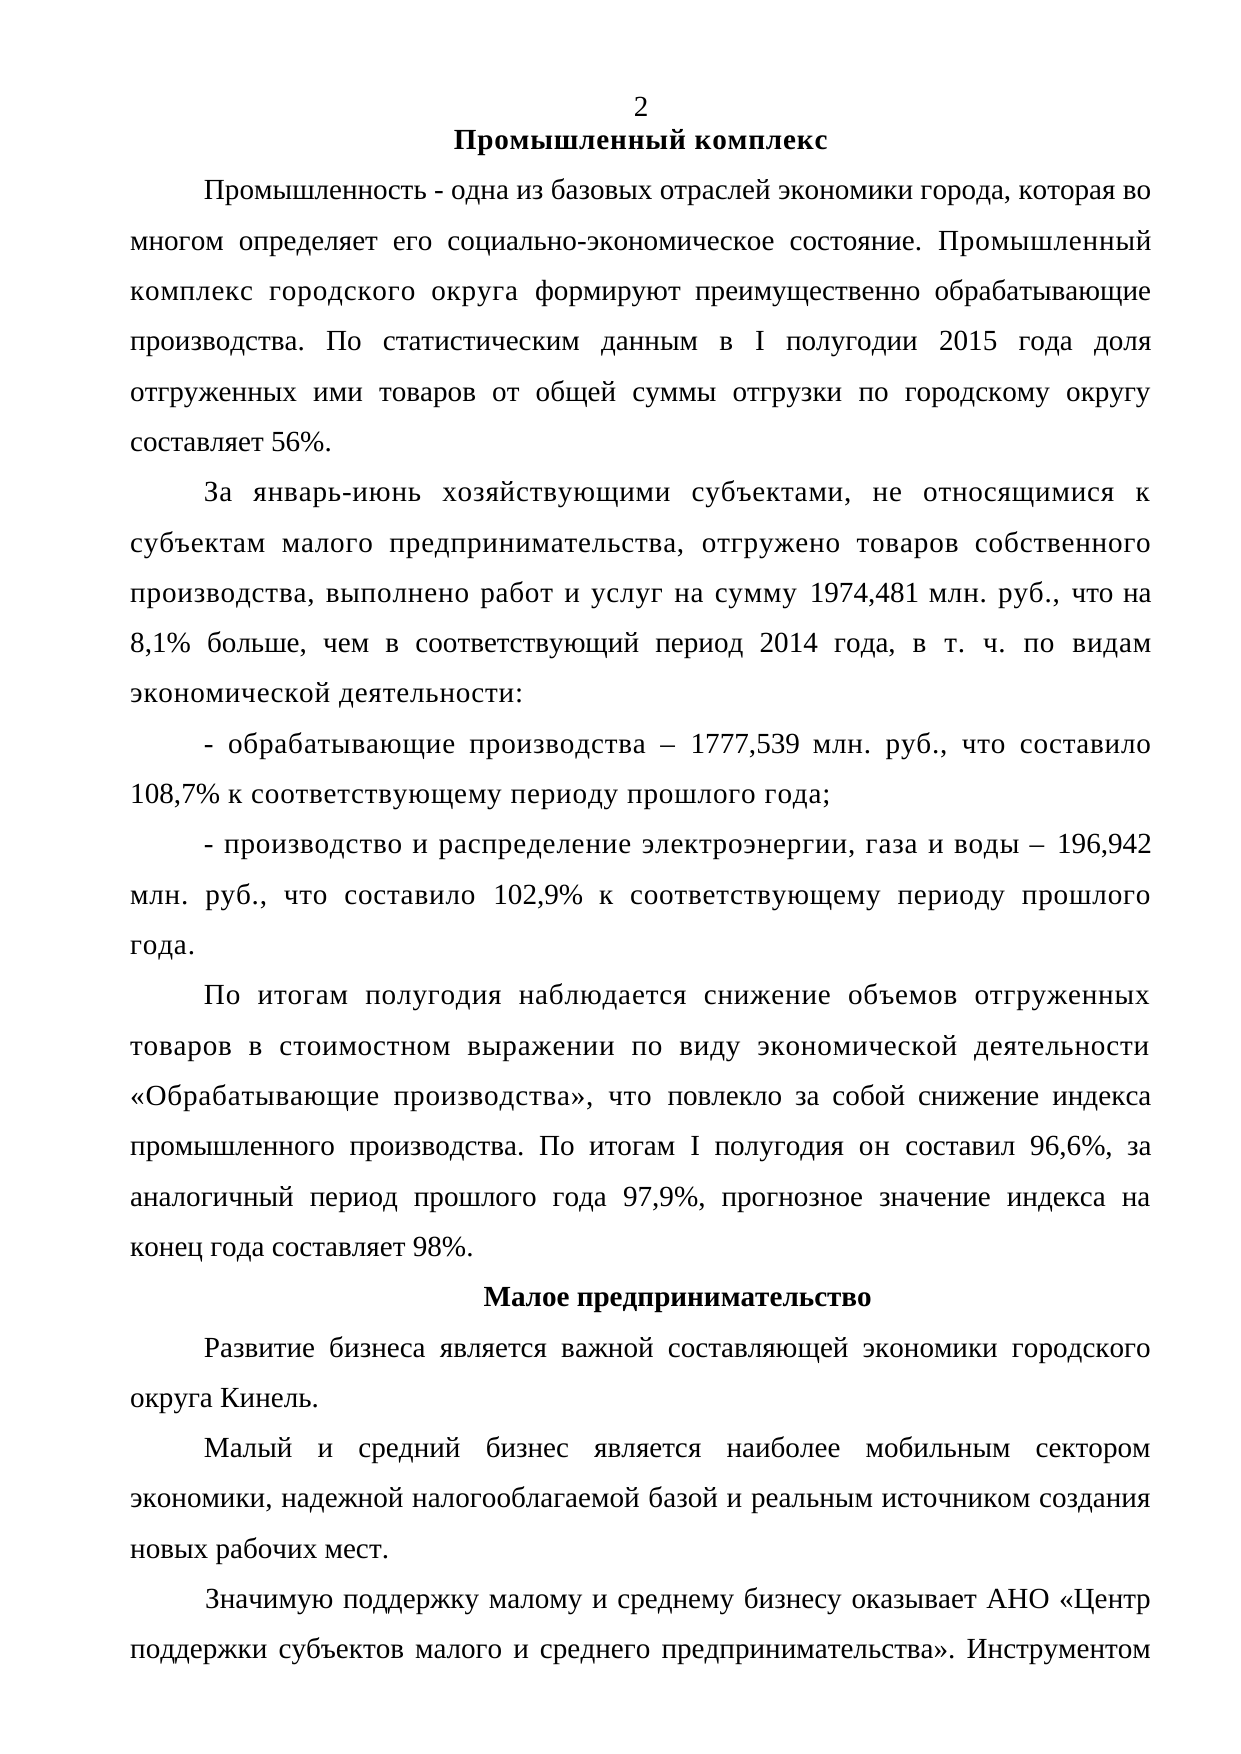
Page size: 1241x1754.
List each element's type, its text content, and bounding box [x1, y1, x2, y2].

text Развитие бизнеса является важной составляющей экономики городского округа Кинель. [130, 1330, 1152, 1413]
text Малое предпринимательство [130, 1279, 1152, 1313]
text Малый и средний бизнес является наиболее мобильным сектором экономики, надежной налогооблагаемой базой и реальным источником создания новых рабочих мест. [130, 1430, 1152, 1564]
text - обрабатывающие производства – 1777,539 млн. руб., что составило 108,7% к соответствующему периоду прошлого года; [130, 726, 1152, 810]
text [130, 1581, 1152, 1665]
text За январь-июнь хозяйствующими субъектами, не относящимися к субъектам малого предпринимательства, отгружено товаров собственного производства, выполнено работ и услуг на сумму 1974,481 млн. руб., что на 8,1% больше, чем в соответствующий период 2014 года, в т. ч. по видам экономической деятельности: [130, 474, 1152, 709]
text Промышленность - одна из базовых отраслей экономики города, которая во многом определяет его социально-экономическое состояние. Промышленный комплекс городского округа формируют преимущественно обрабатывающие производства. По статистическим данным в I полугодии 2015 года доля отгруженных ими товаров от общей суммы отгрузки по городскому округу составляет 56%. [130, 172, 1152, 458]
text Промышленный комплекс [130, 122, 1152, 156]
text - производство и распределение электроэнергии, газа и воды – 196,942 млн. руб., что составило 102,9% к соответствующему периоду прошлого года. [130, 827, 1152, 961]
text По итогам полугодия наблюдается снижение объемов отгруженных товаров в стоимостном выражении по виду экономической деятельности «Обрабатывающие производства», что повлекло за собой снижение индекса промышленного производства. По итогам I полугодия он составил 96,6%, за аналогичный период прошлого года 97,9%, прогнозное значение индекса на конец года составляет 98%. [130, 977, 1152, 1263]
